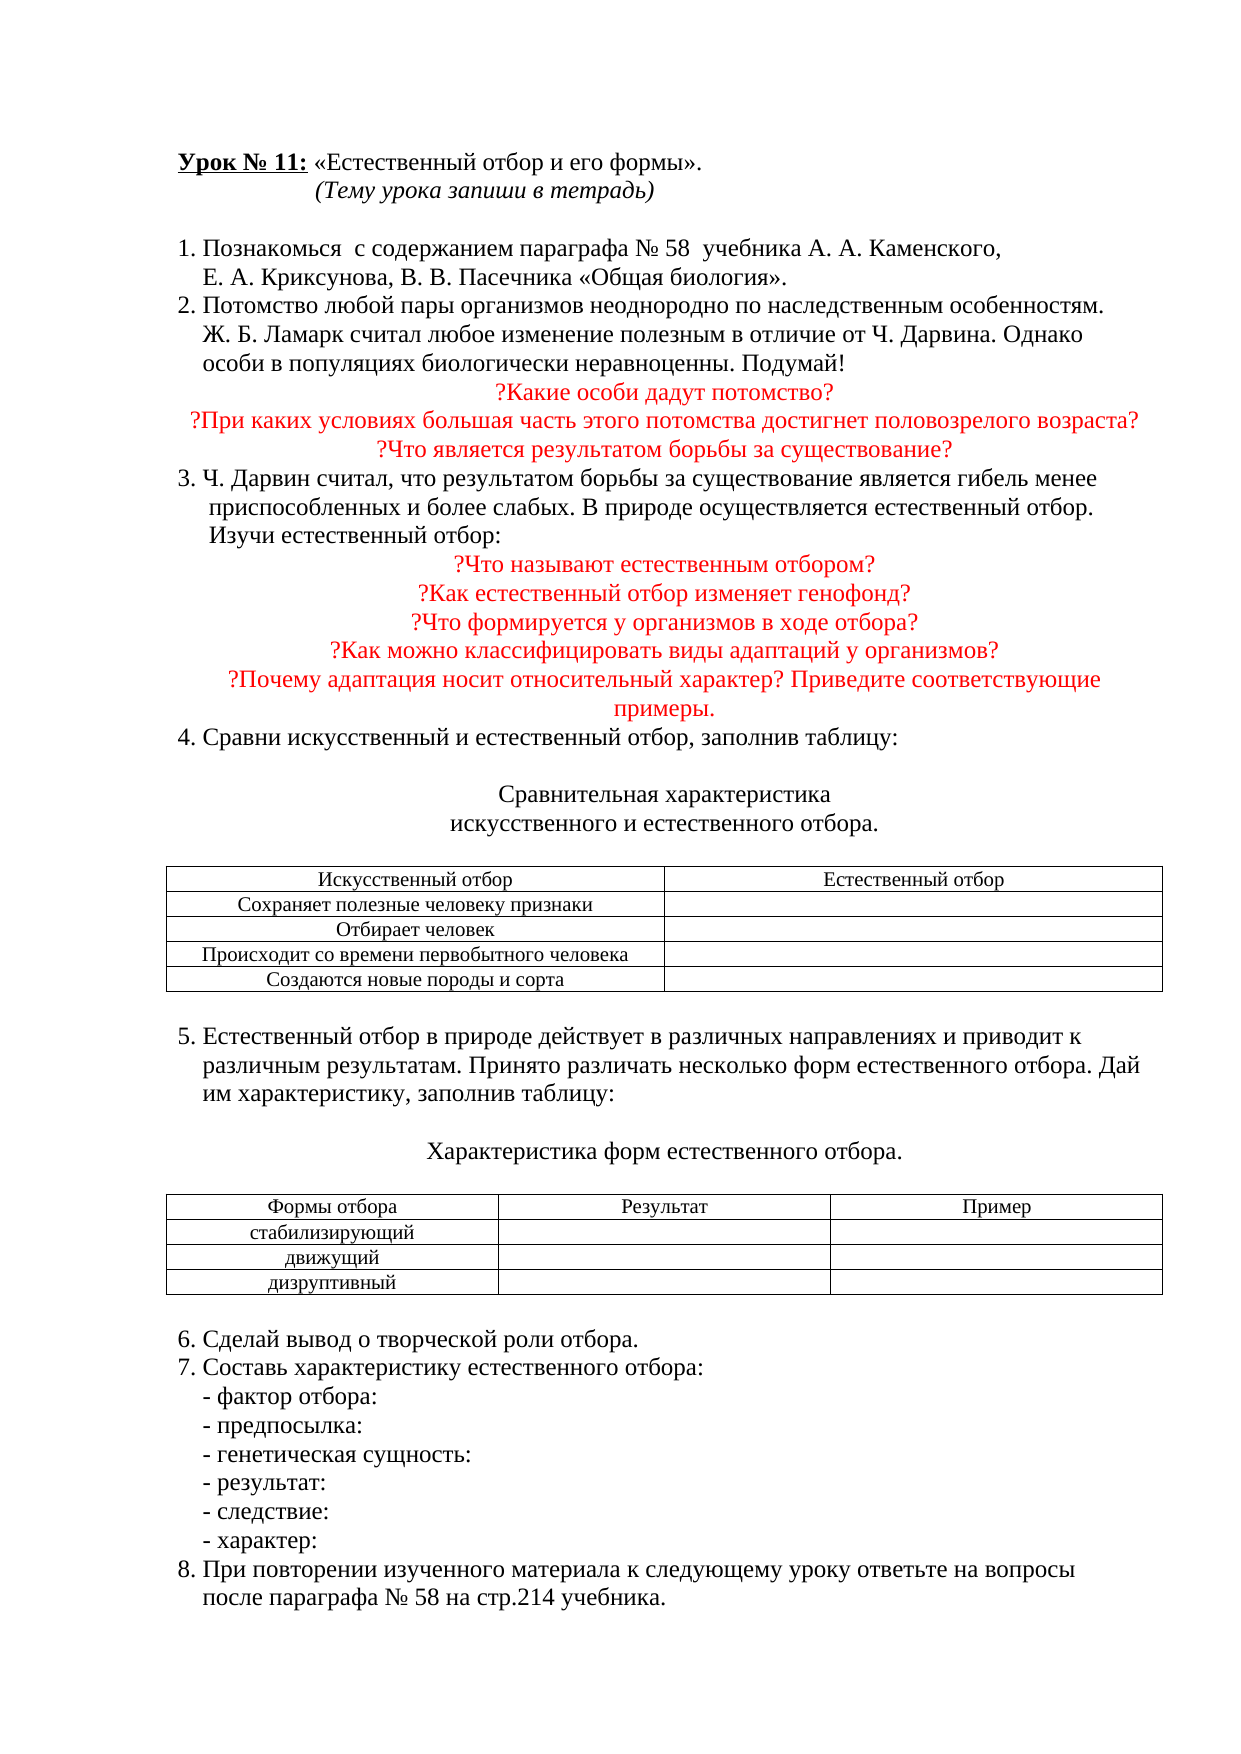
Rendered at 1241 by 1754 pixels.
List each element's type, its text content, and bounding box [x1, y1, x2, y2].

text - предпосылка: [177, 1410, 1152, 1439]
table_cell [831, 1270, 1162, 1294]
table_cell движущий [167, 1245, 498, 1269]
table_header Пример [831, 1195, 1162, 1218]
text 4. Сравни искусственный и естественный отбор, заполнив таблицу: [177, 722, 1152, 751]
text 5. Естественный отбор в природе действует в различных направлениях и приводит к [177, 1021, 1152, 1050]
table_cell дизруптивный [167, 1270, 498, 1294]
text - результат: [177, 1467, 1152, 1496]
text особи в популяциях биологически неравноценны. Подумай! [177, 348, 1152, 377]
table_header Искусственный отбор [167, 867, 664, 891]
text после параграфа № 58 на стр.214 учебника. [177, 1582, 1152, 1611]
text - генетическая сущность: [177, 1439, 1152, 1467]
table_cell [665, 892, 1162, 916]
text ?Почему адаптация носит относительный характер? Приведите соответствующие примеры. [177, 664, 1152, 722]
text 1. Познакомься с содержанием параграфа № 58 учебника А. А. Каменского, [177, 233, 1152, 262]
table_cell [831, 1220, 1162, 1244]
table_cell [665, 942, 1162, 966]
text - фактор отбора: [177, 1381, 1152, 1410]
table_cell [499, 1245, 830, 1269]
text Ж. Б. Ламарк считал любое изменение полезным в отличие от Ч. Дарвина. Однако [177, 319, 1152, 348]
text ?При каких условиях большая часть этого потомства достигнет половозрелого возраста? [177, 406, 1152, 434]
table_header Формы отбора [167, 1195, 498, 1218]
text ?Как естественный отбор изменяет генофонд? [177, 578, 1152, 607]
text ?Что формируется у организмов в ходе отбора? [177, 607, 1152, 636]
text - характер: [177, 1525, 1152, 1554]
text 7. Составь характеристику естественного отбора: [177, 1352, 1152, 1381]
text (Тему урока запиши в тетрадь) [177, 176, 1152, 204]
table_cell Сохраняет полезные человеку признаки [167, 892, 664, 916]
text ?Какие особи дадут потомство? [177, 377, 1152, 406]
text 3. Ч. Дарвин считал, что результатом борьбы за существование является гибель менее [177, 463, 1152, 492]
text ?Как можно классифицировать виды адаптаций у организмов? [177, 636, 1152, 664]
text 8. При повторении изученного материала к следующему уроку ответьте на вопросы [177, 1554, 1152, 1582]
table_cell [665, 917, 1162, 941]
table_header Естественный отбор [665, 867, 1162, 891]
text - следствие: [177, 1496, 1152, 1525]
table_cell [499, 1270, 830, 1294]
text Сравнительная характеристика [177, 779, 1152, 808]
table_cell Происходит со времени первобытного человека [167, 942, 664, 966]
table_cell стабилизирующий [167, 1220, 498, 1244]
text Е. А. Криксунова, В. В. Пасечника «Общая биология». [177, 262, 1152, 291]
table_cell Создаются новые породы и сорта [167, 967, 664, 991]
text ?Что является результатом борьбы за существование? [177, 434, 1152, 463]
text Изучи естественный отбор: [177, 521, 1152, 549]
text 6. Сделай вывод о творческой роли отбора. [177, 1324, 1152, 1352]
table_cell Отбирает человек [167, 917, 664, 941]
text ?Что называют естественным отбором? [177, 549, 1152, 578]
table_header Результат [499, 1195, 830, 1218]
table_cell [499, 1220, 830, 1244]
text им характеристику, заполнив таблицу: [177, 1078, 1152, 1107]
table_cell [665, 967, 1162, 991]
text Характеристика форм естественного отбора. [177, 1136, 1152, 1165]
text различным результатам. Принято различать несколько форм естественного отбора. Дай [177, 1050, 1152, 1078]
text 2. Потомство любой пары организмов неоднородно по наследственным особенностям. [177, 291, 1152, 319]
text приспособленных и более слабых. В природе осуществляется естественный отбор. [177, 492, 1152, 521]
text Урок № 11: «Естественный отбор и его формы». [177, 147, 1152, 176]
text искусственного и естественного отбора. [177, 808, 1152, 837]
table_cell [831, 1245, 1162, 1269]
